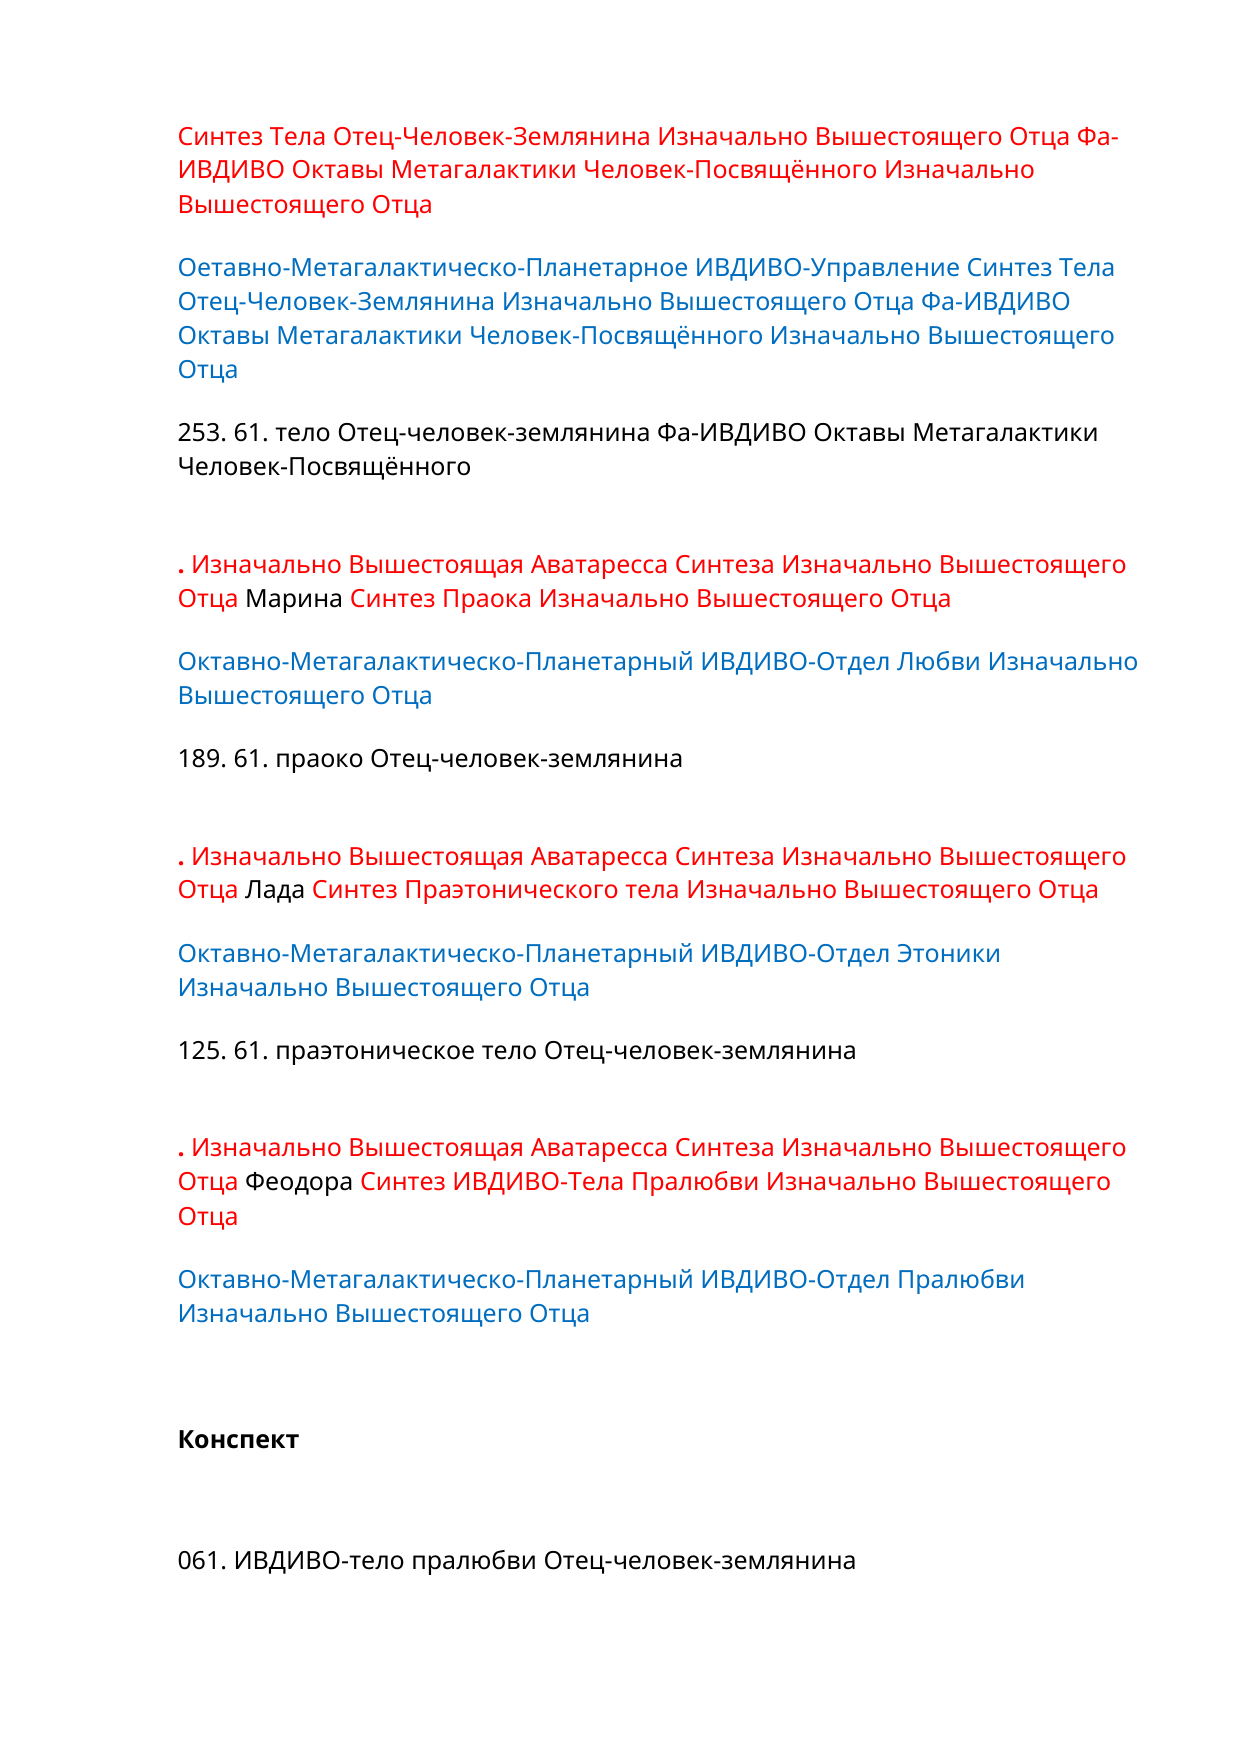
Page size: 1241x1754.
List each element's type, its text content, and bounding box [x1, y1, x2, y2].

text 125. 61. праэтоническое тело Отец-человек-землянина [177, 1033, 1152, 1067]
text . Изначально Вышестоящая Аватаресса Синтеза Изначально Вышестоящего Отца Феодора Синтез ИВДИВО-Тела Пралюбви Изначально Вышестоящего Отца [177, 1096, 1152, 1232]
text . Изначально Вышестоящая Аватаресса Синтеза Изначально Вышестоящего Отца Лада Синтез Праэтонического тела Изначально Вышестоящего Отца [177, 804, 1152, 906]
text . Изначально Вышестоящая Аватаресса Синтеза Изначально Вышестоящего Отца Марина Синтез Праока Изначально Вышестоящего Отца [177, 512, 1152, 614]
text Октавно-Метагалактическо-Планетарный ИВДИВО-Отдел Этоники Изначально Вышестоящего Отца [177, 935, 1152, 1003]
text Октавно-Метагалактическо-Планетарный ИВДИВО-Отдел Пралюбви Изначально Вышестоящего Отца [177, 1261, 1152, 1329]
text Оетавно-Метагалактическо-Планетарное ИВДИВО-Управление Синтез Тела Отец-Человек-Землянина Изначально Вышестоящего Отца Фа-ИВДИВО Октавы Метагалактики Человек-Посвящённого Изначально Вышестоящего Отца [177, 249, 1152, 386]
text 189. 61. праоко Отец-человек-землянина [177, 741, 1152, 775]
text Синтез Тела Отец-Человек-Землянина Изначально Вышестоящего Отца Фа-ИВДИВО Октавы Метагалактики Человек-Посвящённого Изначально Вышестоящего Отца [177, 118, 1152, 220]
text 253. 61. тело Отец-человек-землянина Фа-ИВДИВО Октавы Метагалактики Человек-Посвящённого [177, 415, 1152, 483]
text Октавно-Метагалактическо-Планетарный ИВДИВО-Отдел Любви Изначально Вышестоящего Отца [177, 643, 1152, 712]
text Конспект [177, 1422, 1152, 1456]
text 061. ИВДИВО-тело пралюбви Отец-человек-землянина [177, 1543, 1152, 1577]
